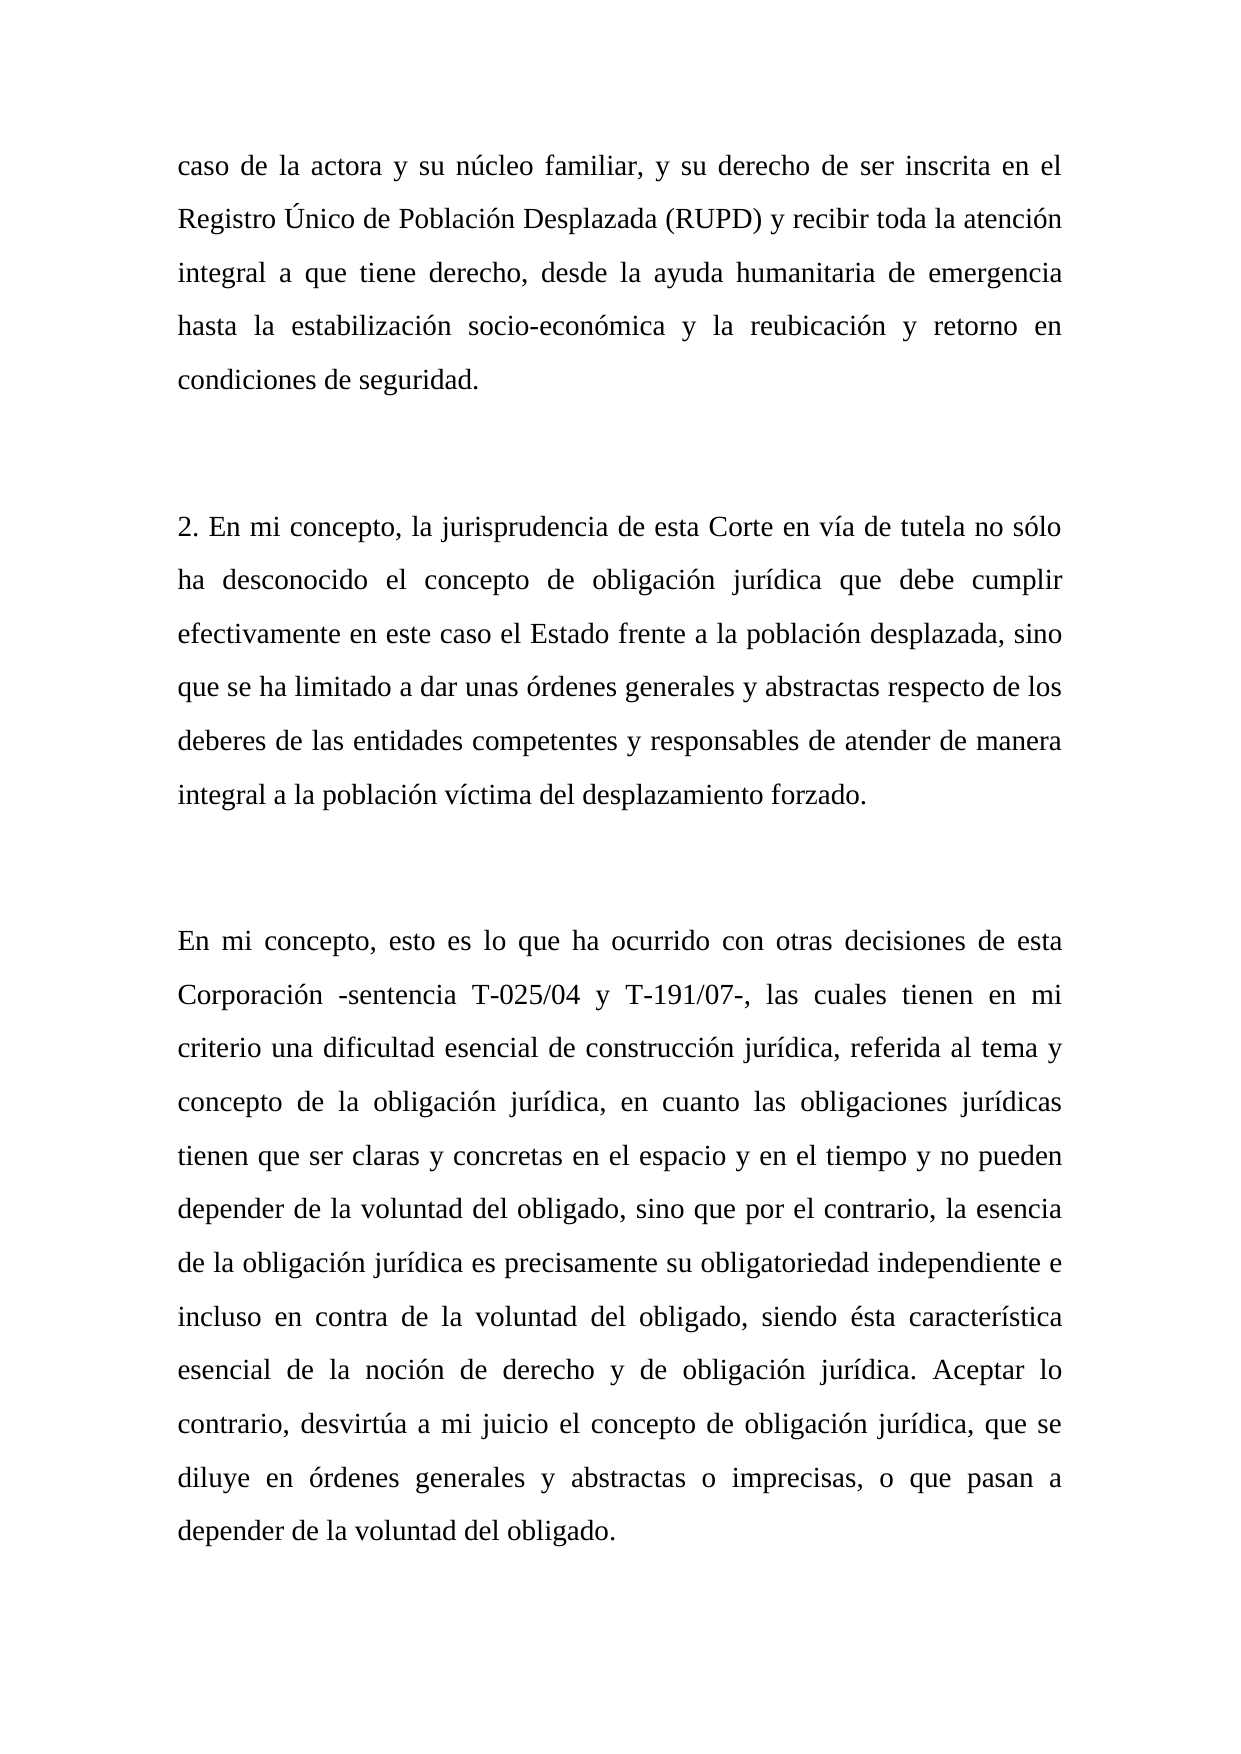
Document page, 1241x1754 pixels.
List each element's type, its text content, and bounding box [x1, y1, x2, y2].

text 2. En mi concepto, la jurisprudencia de esta Corte en vía de tutela no sólo ha desconocido el concepto de obligación jurídica que debe cumplir efectivamente en este caso el Estado frente a la población desplazada, sino que se ha limitado a dar unas órdenes generales y abstractas respecto de los deberes de las entidades competentes y responsables de atender de manera integral a la población víctima del desplazamiento forzado. [177, 509, 1063, 810]
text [177, 148, 1063, 396]
text En mi concepto, esto es lo que ha ocurrido con otras decisiones de esta Corporación -sentencia T-025/04 y T-191/07-, las cuales tienen en mi criterio una dificultad esencial de construcción jurídica, referida al tema y concepto de la obligación jurídica, en cuanto las obligaciones jurídicas tienen que ser claras y concretas en el espacio y en el tiempo y no pueden depender de la voluntad del obligado, sino que por el contrario, la esencia de la obligación jurídica es precisamente su obligatoriedad independiente e incluso en contra de la voluntad del obligado, siendo ésta característica esencial de la noción de derecho y de obligación jurídica. Aceptar lo contrario, desvirtúa a mi juicio el concepto de obligación jurídica, que se diluye en órdenes generales y abstractas o imprecisas, o que pasan a depender de la voluntad del obligado. [177, 923, 1063, 1547]
